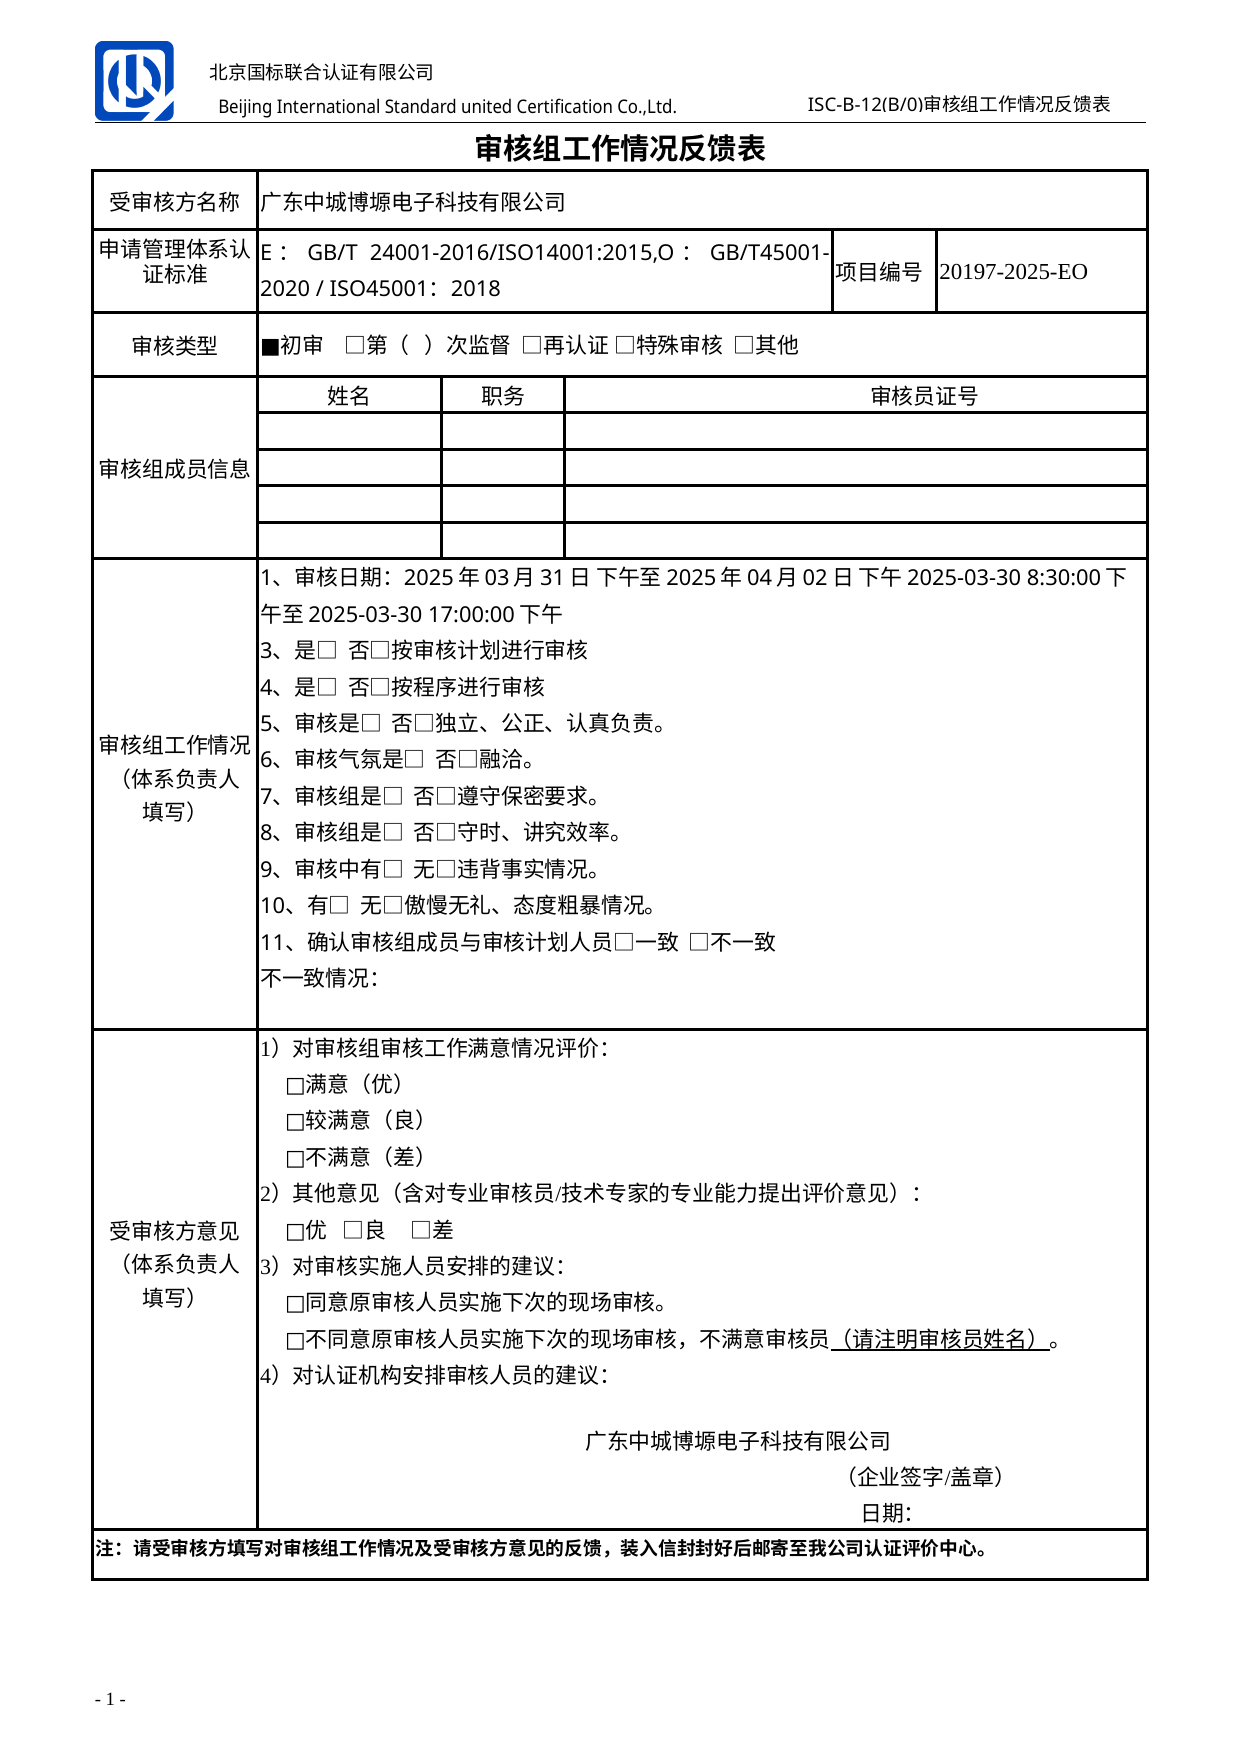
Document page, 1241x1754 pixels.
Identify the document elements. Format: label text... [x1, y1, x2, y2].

table_header 受审核方名称 [94, 172, 256, 228]
table_cell [259, 451, 440, 484]
table_cell 1）对审核组审核工作满意情况评价： □满意（优） □较满意（良） □不满意（差） 2）其他意见（含对专业审核员/技术专家的专业能力提出评价意见）： □优 □良 □差 3）对审核实施人员安排的建议： □同意原审核人员实施下次的现场审核。 □不同意原审核人员实施下次的现场审核，不满意审核员（请注明审核员姓名）。 4）对认证机构安排审核人员的建议： 广东中城博塬电子科技有限公司 （企业签字/盖章） 日期： [259, 1031, 1146, 1528]
table_cell [443, 451, 563, 484]
table_cell 职务 [443, 378, 563, 411]
table_cell 姓名 [259, 378, 440, 411]
table_cell [259, 487, 440, 521]
table_cell 申请管理体系认证标准 [94, 231, 256, 311]
table_cell [443, 487, 563, 521]
table_cell 项目编号 [834, 231, 935, 311]
table_cell [566, 414, 1146, 448]
table_cell 20197-2025-EO [938, 231, 1146, 311]
table_cell [566, 524, 1146, 557]
table_cell [443, 414, 563, 448]
table_cell [259, 414, 440, 448]
picture [95, 41, 174, 121]
table_cell [443, 524, 563, 557]
table_header 广东中城博塬电子科技有限公司 [259, 172, 1146, 228]
table_cell E：GB/T 24001-2016/ISO14001:2015,O：GB/T45001-2020 / ISO45001：2018 [259, 231, 831, 311]
table_cell 审核类型 [94, 314, 256, 375]
table_cell 审核组成员信息 [94, 378, 256, 557]
table_cell 受审核方意见（体系负责人 填写） [94, 1031, 256, 1528]
table_cell [259, 524, 440, 557]
table_cell [566, 451, 1146, 484]
table_cell ■初审 □第（ ）次监督 □再认证 □特殊审核 □其他 [259, 314, 1146, 375]
table_cell 1、审核日期：2025年03月31日 下午至2025年04月02日 下午2025-03-30 8:30:00下午至2025-03-30 17:00:00下午 3、是□ 否□按审核计划进行审核 4、是□ 否□按程序进行审核 5、审核是□ 否□独立、公正、认真负责。 6、审核气氛是□ 否□融洽。 7、审核组是□ 否□遵守保密要求。 8、审核组是□ 否□守时、讲究效率。 9、审核中有□ 无□违背事实情况。 10、有□ 无□傲慢无礼、态度粗暴情况。 11、确认审核组成员与审核计划人员□一致 □不一致 不一致情况： [259, 560, 1146, 1027]
table_cell 审核员证号 [566, 378, 1146, 411]
table_cell 注：请受审核方填写对审核组工作情况及受审核方意见的反馈，装入信封封好后邮寄至我公司认证评价中心。 [94, 1531, 1146, 1577]
table_cell [566, 487, 1146, 521]
table_cell 审核组工作情况（体系负责人 填写） [94, 560, 256, 1027]
text 审核组工作情况反馈表 [94, 123, 1146, 169]
